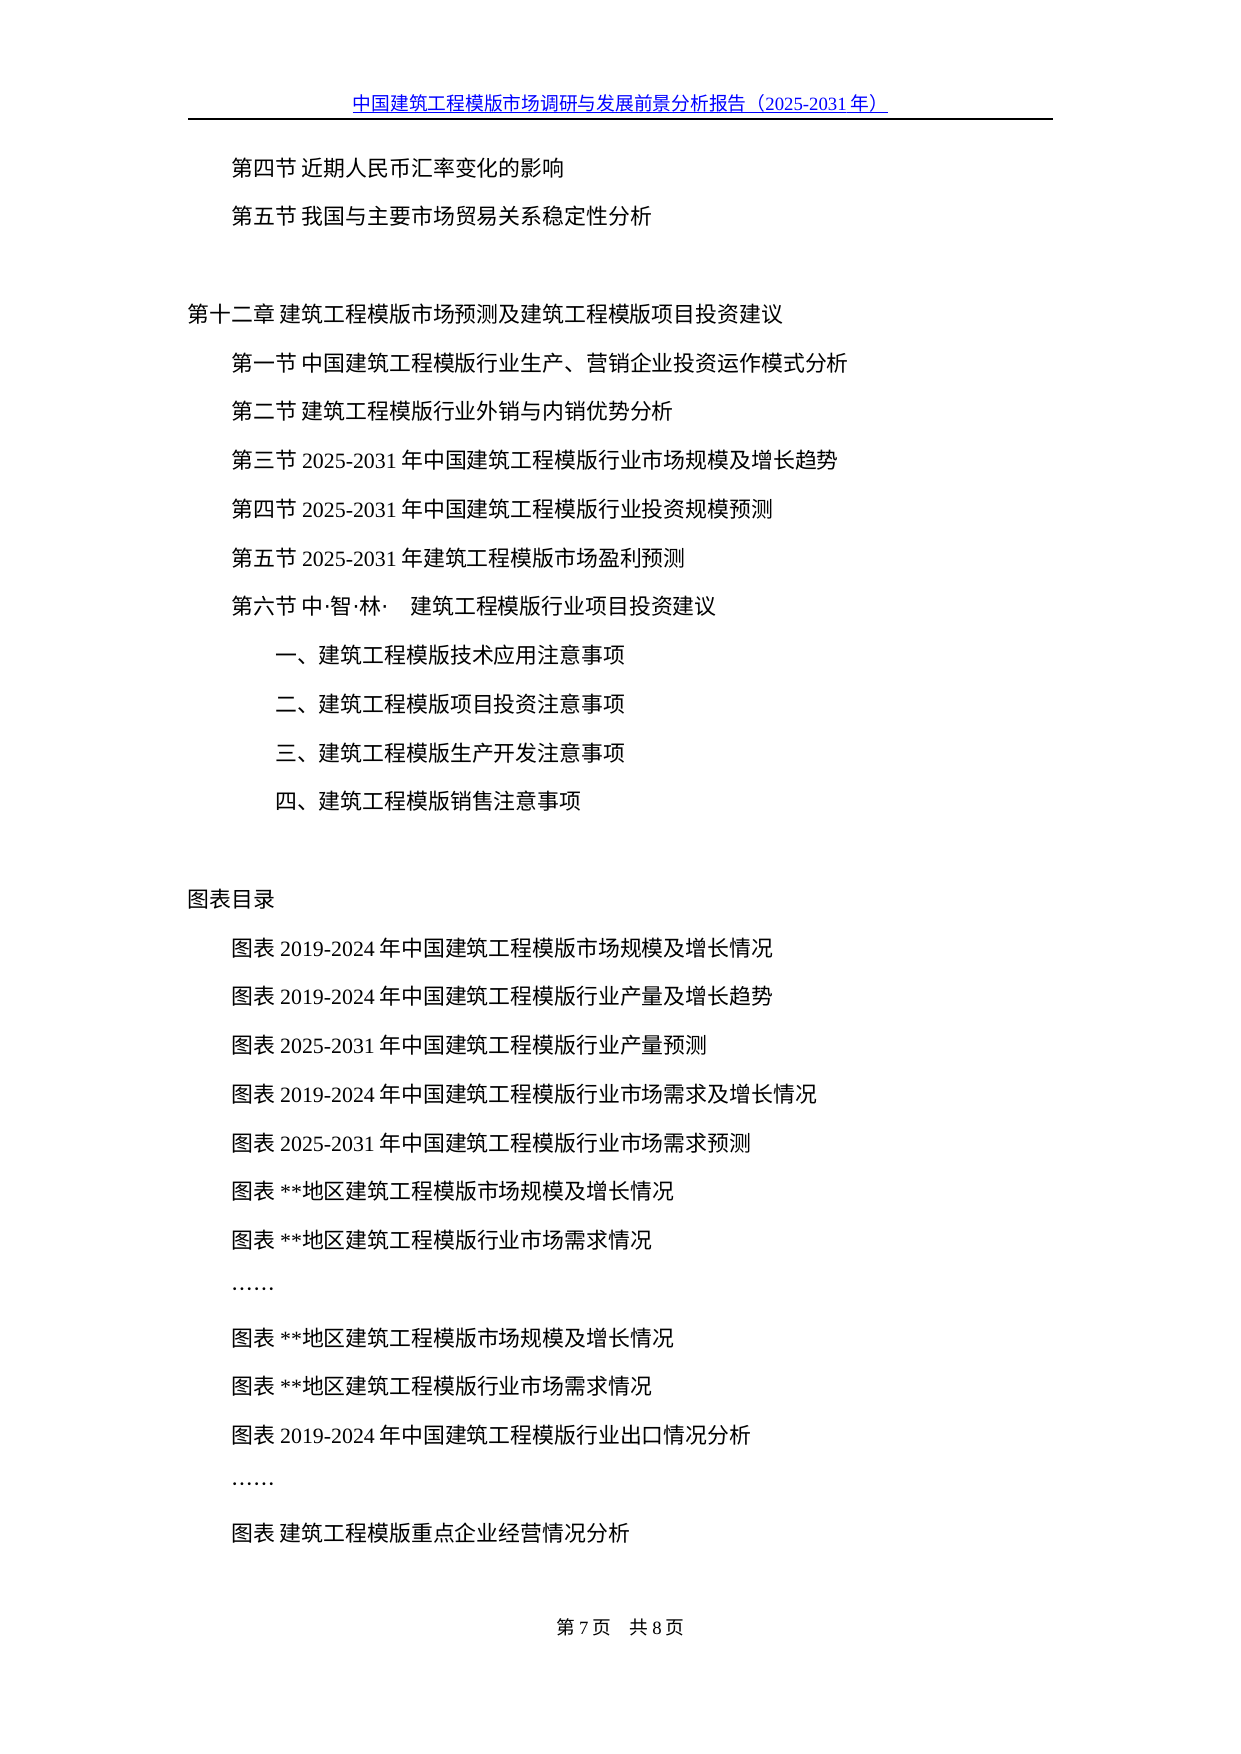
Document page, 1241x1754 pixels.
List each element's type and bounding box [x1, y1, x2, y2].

text [187, 150, 1053, 1548]
